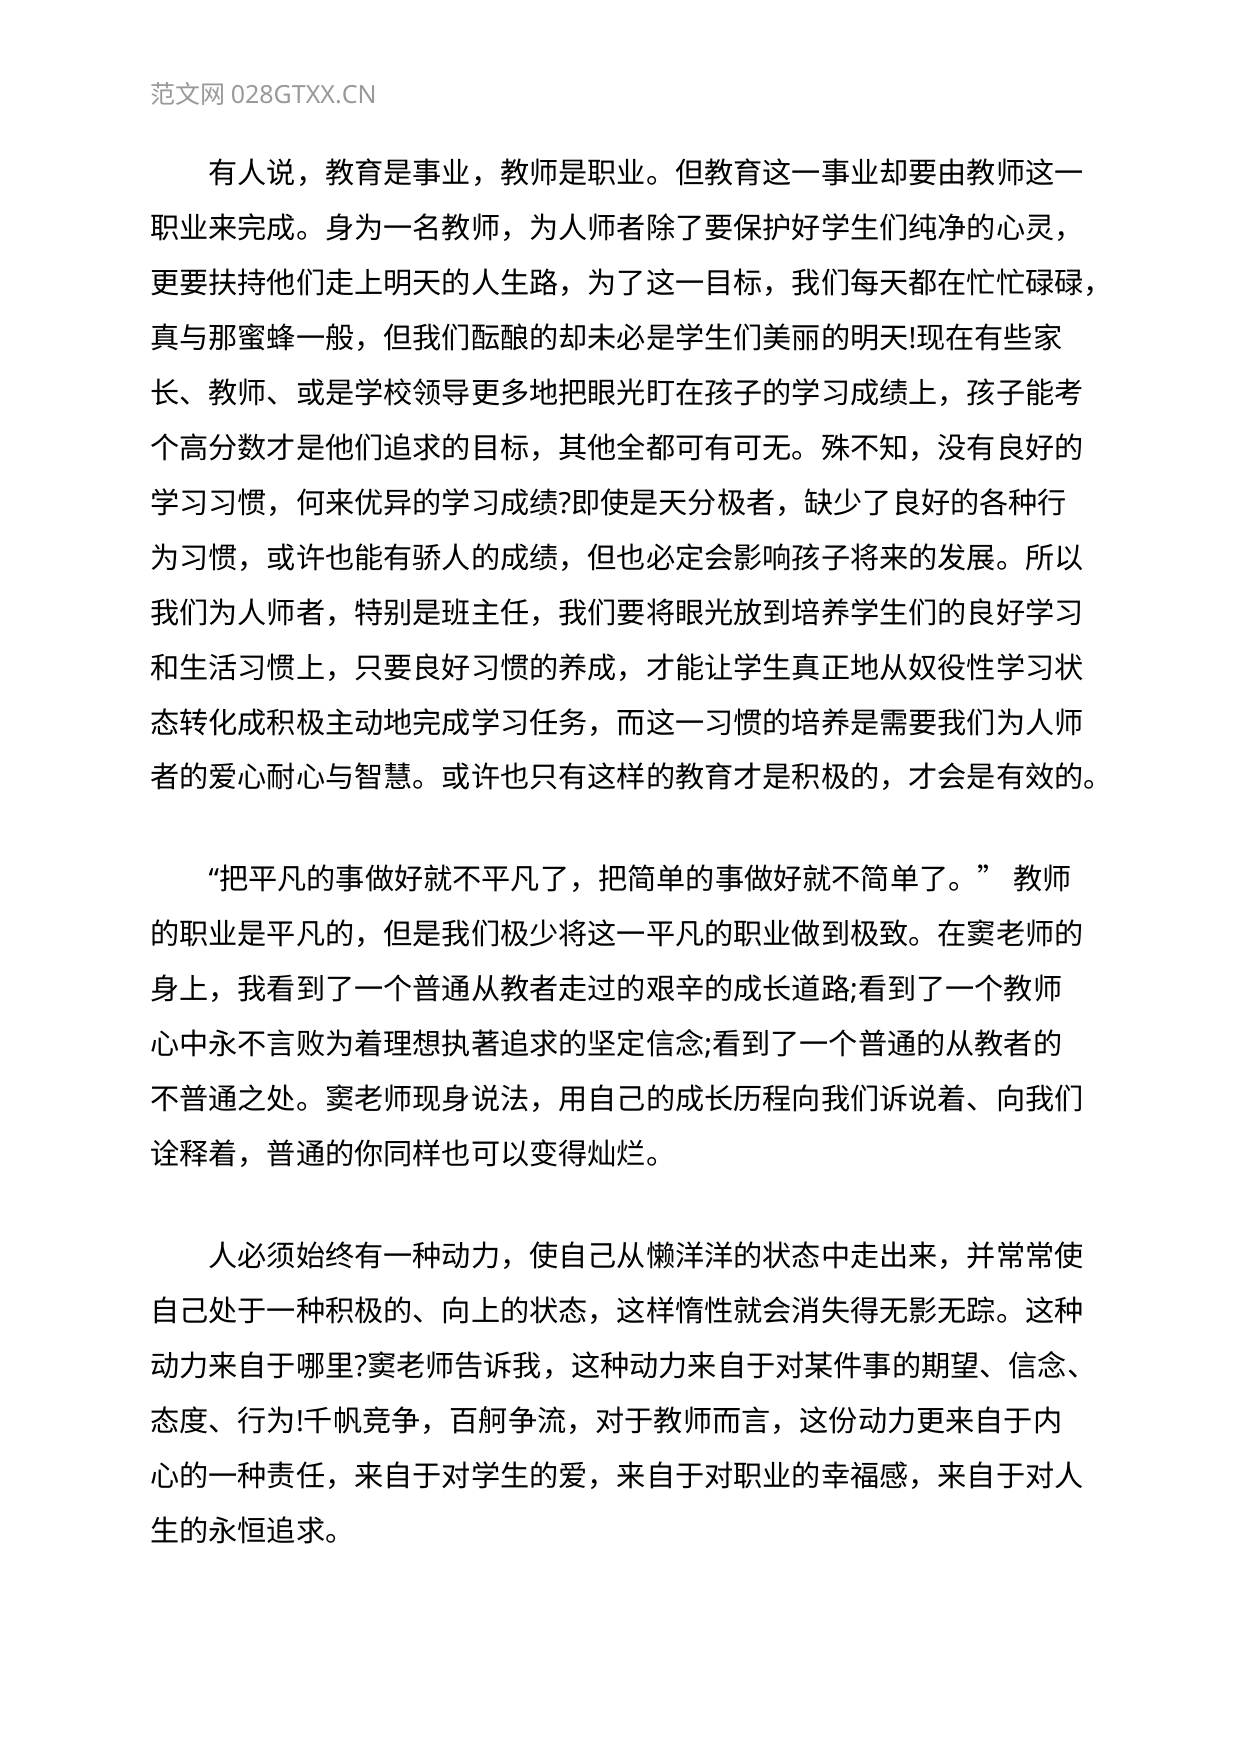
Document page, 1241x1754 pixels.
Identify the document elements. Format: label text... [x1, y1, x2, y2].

text 有人说，教育是事业，教师是职业。但教育这一事业却要由教师这一职业来完成。身为一名教师，为人师者除了要保护好学生们纯净的心灵，更要扶持他们走上明天的人生路，为了这一目标，我们每天都在忙忙碌碌，真与那蜜蜂一般，但我们酝酿的却未必是学生们美丽的明天!现在有些家长、教师、或是学校领导更多地把眼光盯在孩子的学习成绩上，孩子能考个高分数才是他们追求的目标，其他全都可有可无。殊不知，没有良好的学习习惯，何来优异的学习成绩?即使是天分极者，缺少了良好的各种行为习惯，或许也能有骄人的成绩，但也必定会影响孩子将来的发展。所以我们为人师者，特别是班主任，我们要将眼光放到培养学生们的良好学习和生活习惯上，只要良好习惯的养成，才能让学生真正地从奴役性学习状态转化成积极主动地完成学习任务，而这一习惯的培养是需要我们为人师者的爱心耐心与智慧。或许也只有这样的教育才是积极的，才会是有效的。 [150, 150, 1090, 796]
text “把平凡的事做好就不平凡了，把简单的事做好就不简单了。” 教师的职业是平凡的，但是我们极少将这一平凡的职业做到极致。在窦老师的身上，我看到了一个普通从教者走过的艰辛的成长道路;看到了一个教师心中永不言败为着理想执著追求的坚定信念;看到了一个普通的从教者的不普通之处。窦老师现身说法，用自己的成长历程向我们诉说着、向我们诠释着，普通的你同样也可以变得灿烂。 [150, 856, 1090, 1173]
text 人必须始终有一种动力，使自己从懒洋洋的状态中走出来，并常常使自己处于一种积极的、向上的状态，这样惰性就会消失得无影无踪。这种动力来自于哪里?窦老师告诉我，这种动力来自于对某件事的期望、信念、态度、行为!千帆竞争，百舸争流，对于教师而言，这份动力更来自于内心的一种责任，来自于对学生的爱，来自于对职业的幸福感，来自于对人生的永恒追求。 [150, 1232, 1090, 1549]
